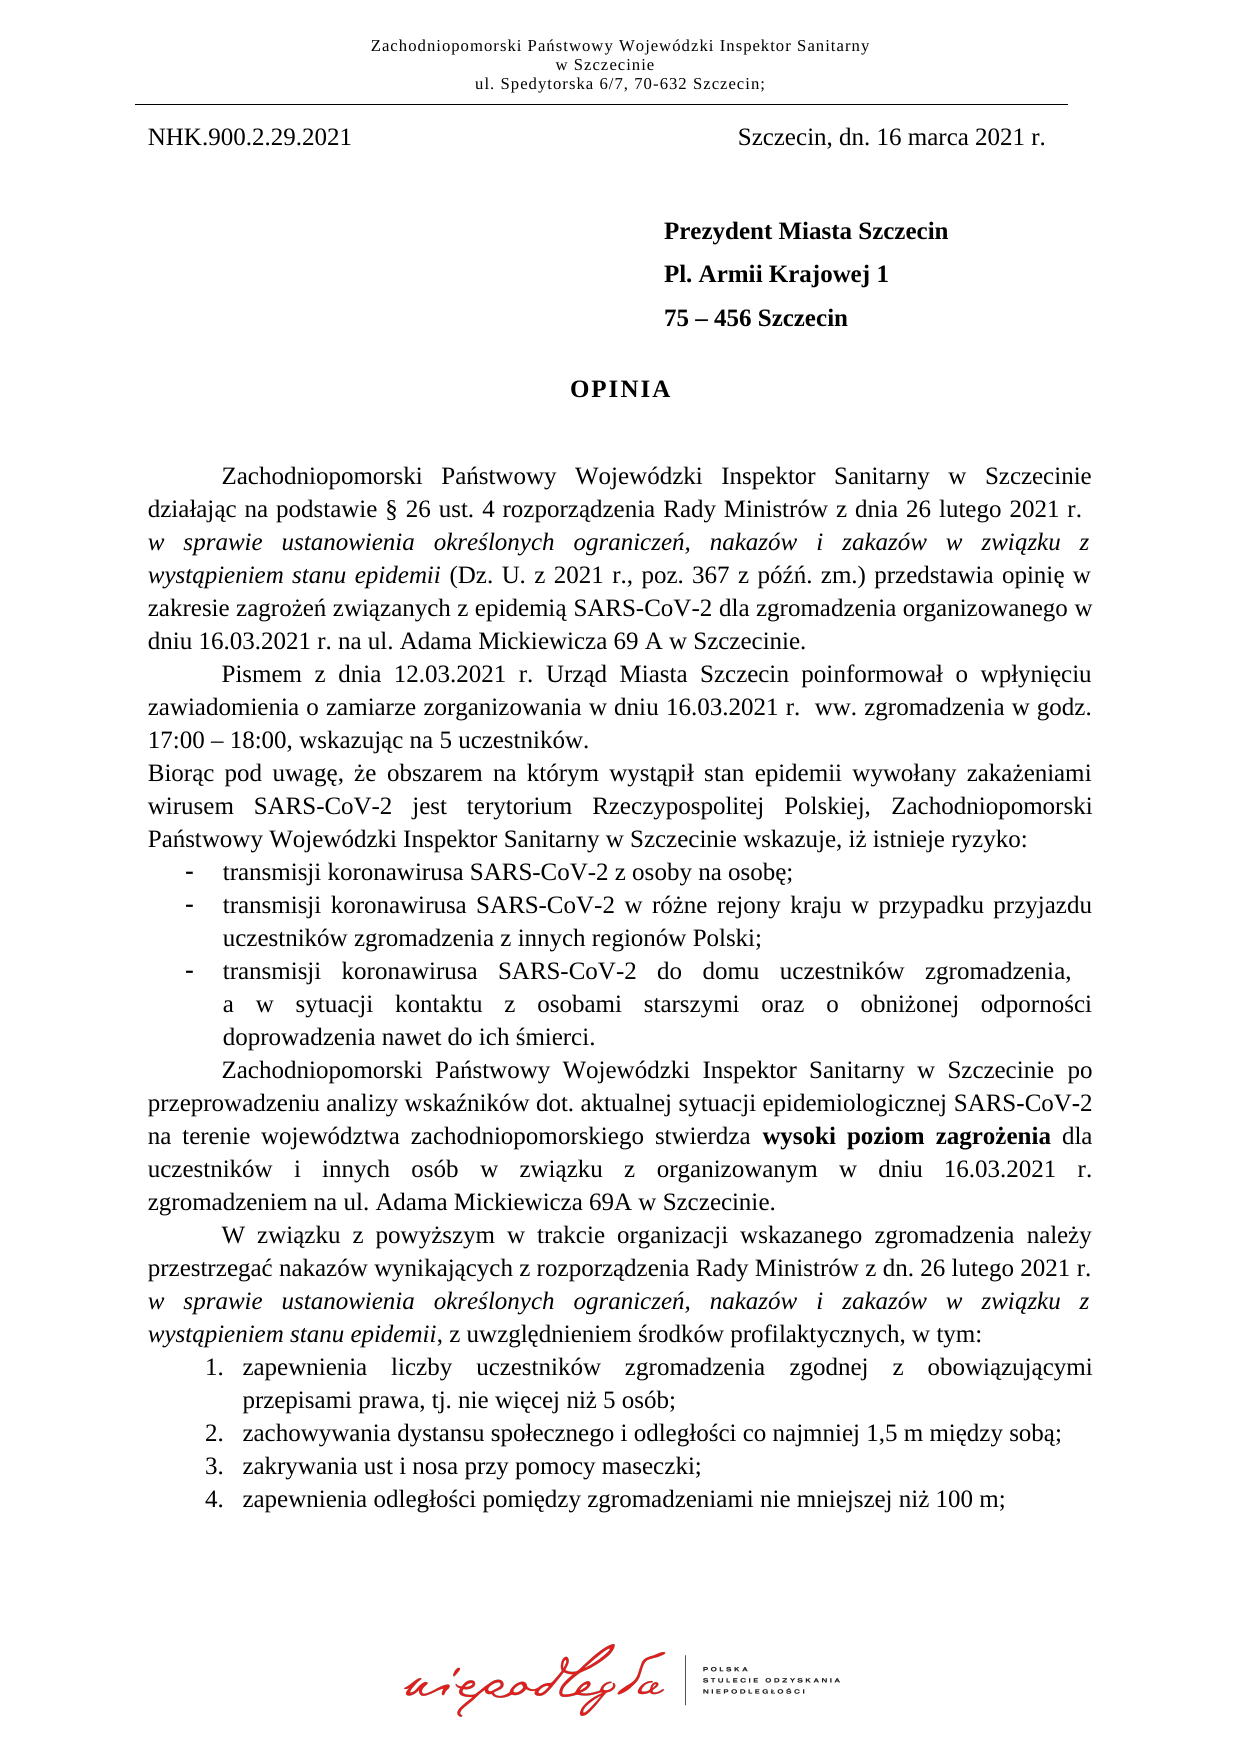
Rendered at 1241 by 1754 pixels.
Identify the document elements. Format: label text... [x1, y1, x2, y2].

list zakrywania ust i nosa przy pomocy maseczki; [205, 1451, 1092, 1480]
list transmisji koronawirusa SARS-CoV-2 do domu uczestników zgromadzenia, a w sytuacji kontaktu z osobami starszymi oraz o obniżonej odporności doprowadzenia nawet do ich śmierci. [185, 956, 1092, 1051]
text W związku z powyższym w trakcie organizacji wskazanego zgromadzenia należy przestrzegać nakazów wynikających z rozporządzenia Rady Ministrów z dn. 26 lutego 2021 r. w sprawie ustanowienia określonych ograniczeń, nakazów i zakazów w związku z wystąpieniem stanu epidemii, z uwzględnieniem środków profilaktycznych, w tym: [148, 1220, 1092, 1348]
text Prezydent Miasta Szczecin [664, 216, 1092, 245]
text OPINIA [148, 374, 1092, 403]
list zachowywania dystansu społecznego i odległości co najmniej 1,5 m między sobą; [205, 1418, 1092, 1447]
text Pl. Armii Krajowej 1 75 – 456 Szczecin [664, 259, 1092, 331]
text NHK.900.2.29.2021 Szczecin, dn. 16 marca 2021 r. [148, 122, 1092, 150]
text Pismem z dnia 12.03.2021 r. Urząd Miasta Szczecin poinformował o wpłynięciu zawiadomienia o zamiarze zorganizowania w dniu 16.03.2021 r. ww. zgromadzenia w godz. 17:00 – 18:00, wskazując na 5 uczestników. [148, 659, 1092, 754]
list zapewnienia liczby uczestników zgromadzenia zgodnej z obowiązującymi przepisami prawa, tj. nie więcej niż 5 osób; [205, 1352, 1092, 1414]
text Zachodniopomorski Państwowy Wojewódzki Inspektor Sanitarny w Szczecinie po przeprowadzeniu analizy wskaźników dot. aktualnej sytuacji epidemiologicznej SARS-CoV-2 na terenie województwa zachodniopomorskiego stwierdza wysoki poziom zagrożenia dla uczestników i innych osób w związku z organizowanym w dniu 16.03.2021 r. zgromadzeniem na ul. Adama Mickiewicza 69A w Szczecinie. [148, 1055, 1092, 1216]
list zapewnienia odległości pomiędzy zgromadzeniami nie mniejszej niż 100 m; [205, 1484, 1092, 1513]
list transmisji koronawirusa SARS-CoV-2 w różne rejony kraju w przypadku przyjazdu uczestników zgromadzenia z innych regionów Polski; [185, 890, 1092, 952]
text Biorąc pod uwagę, że obszarem na którym wystąpił stan epidemii wywołany zakażeniami wirusem SARS-CoV-2 jest terytorium Rzeczypospolitej Polskiej, Zachodniopomorski Państwowy Wojewódzki Inspektor Sanitarny w Szczecinie wskazuje, iż istnieje ryzyko: [148, 758, 1092, 853]
text Zachodniopomorski Państwowy Wojewódzki Inspektor Sanitarny w Szczecinie działając na podstawie § 26 ust. 4 rozporządzenia Rady Ministrów z dnia 26 lutego 2021 r. w sprawie ustanowienia określonych ograniczeń, nakazów i zakazów w związku z wystąpieniem stanu epidemii (Dz. U. z 2021 r., poz. 367 z późń. zm.) przedstawia opinię w zakresie zagrożeń związanych z epidemią SARS-CoV-2 dla zgromadzenia organizowanego w dniu 16.03.2021 r. na ul. Adama Mickiewicza 69 A w Szczecinie. [148, 461, 1092, 655]
list transmisji koronawirusa SARS-CoV-2 z osoby na osobę; [185, 857, 1092, 886]
